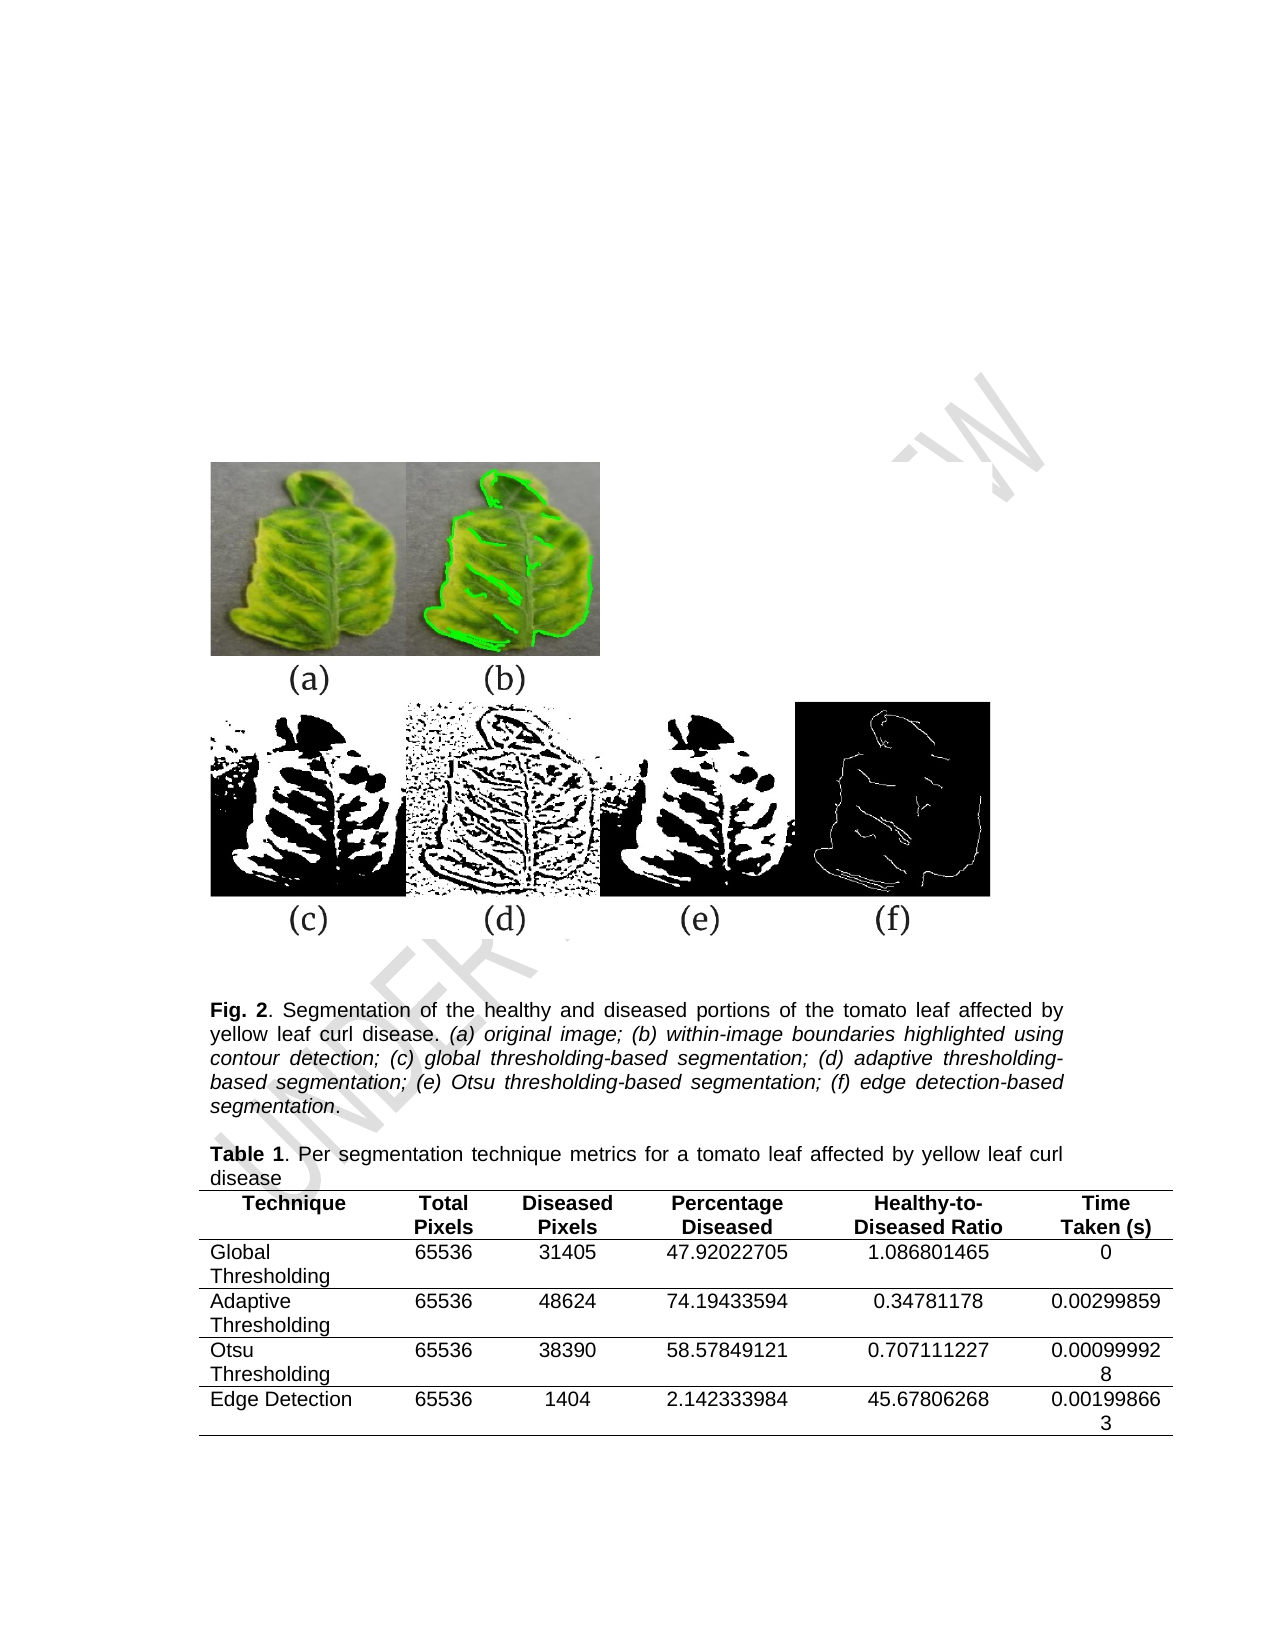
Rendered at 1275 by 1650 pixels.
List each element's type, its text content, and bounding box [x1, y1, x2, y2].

table_cell 0.00299859 [1039, 1289, 1173, 1337]
table_cell 47.92022705 [637, 1240, 817, 1288]
table_cell 0.34781178 [818, 1289, 1039, 1337]
table_cell 48624 [498, 1289, 637, 1337]
table_cell 65536 [389, 1289, 498, 1337]
table_cell Global Thresholding [199, 1240, 389, 1288]
text Table 1. Per segmentation technique metrics for a tomato leaf affected by yellow leaf curl disease [210, 1142, 1065, 1190]
table_cell 2.142333984 [637, 1387, 817, 1435]
table_cell 0.001998663 [1039, 1387, 1173, 1435]
table_cell 74.19433594 [637, 1289, 817, 1337]
picture [209, 462, 993, 939]
table_cell Otsu Thresholding [199, 1338, 389, 1386]
table_cell 58.57849121 [637, 1338, 817, 1386]
table_cell 45.67806268 [818, 1387, 1039, 1435]
table_header Time Taken (s) [1039, 1191, 1173, 1239]
table_cell 31405 [498, 1240, 637, 1288]
table_header Healthy-to-Diseased Ratio [818, 1191, 1039, 1239]
table_cell 38390 [498, 1338, 637, 1386]
table_cell 0.707111227 [818, 1338, 1039, 1386]
table_cell 65536 [389, 1240, 498, 1288]
table_cell 1404 [498, 1387, 637, 1435]
table_cell 0 [1039, 1240, 1173, 1288]
table_cell Edge Detection [199, 1387, 389, 1435]
table_cell 65536 [389, 1387, 498, 1435]
table_header Diseased Pixels [498, 1191, 637, 1239]
table_header Total Pixels [389, 1191, 498, 1239]
text Fig. 2. Segmentation of the healthy and diseased portions of the tomato leaf affected by yellow leaf curl disease. (a) original image; (b) within-image boundaries highlighted using contour detection; (c) global thresholding-based segmentation; (d) adaptive thresholding-based segmentation; (e) Otsu thresholding-based segmentation; (f) edge detection-based segmentation. [210, 998, 1065, 1118]
table_cell Adaptive Thresholding [199, 1289, 389, 1337]
table_header Technique [199, 1191, 389, 1239]
table_cell 65536 [389, 1338, 498, 1386]
table_cell 1.086801465 [818, 1240, 1039, 1288]
table_cell 0.000999928 [1039, 1338, 1173, 1386]
table_header Percentage Diseased [637, 1191, 817, 1239]
